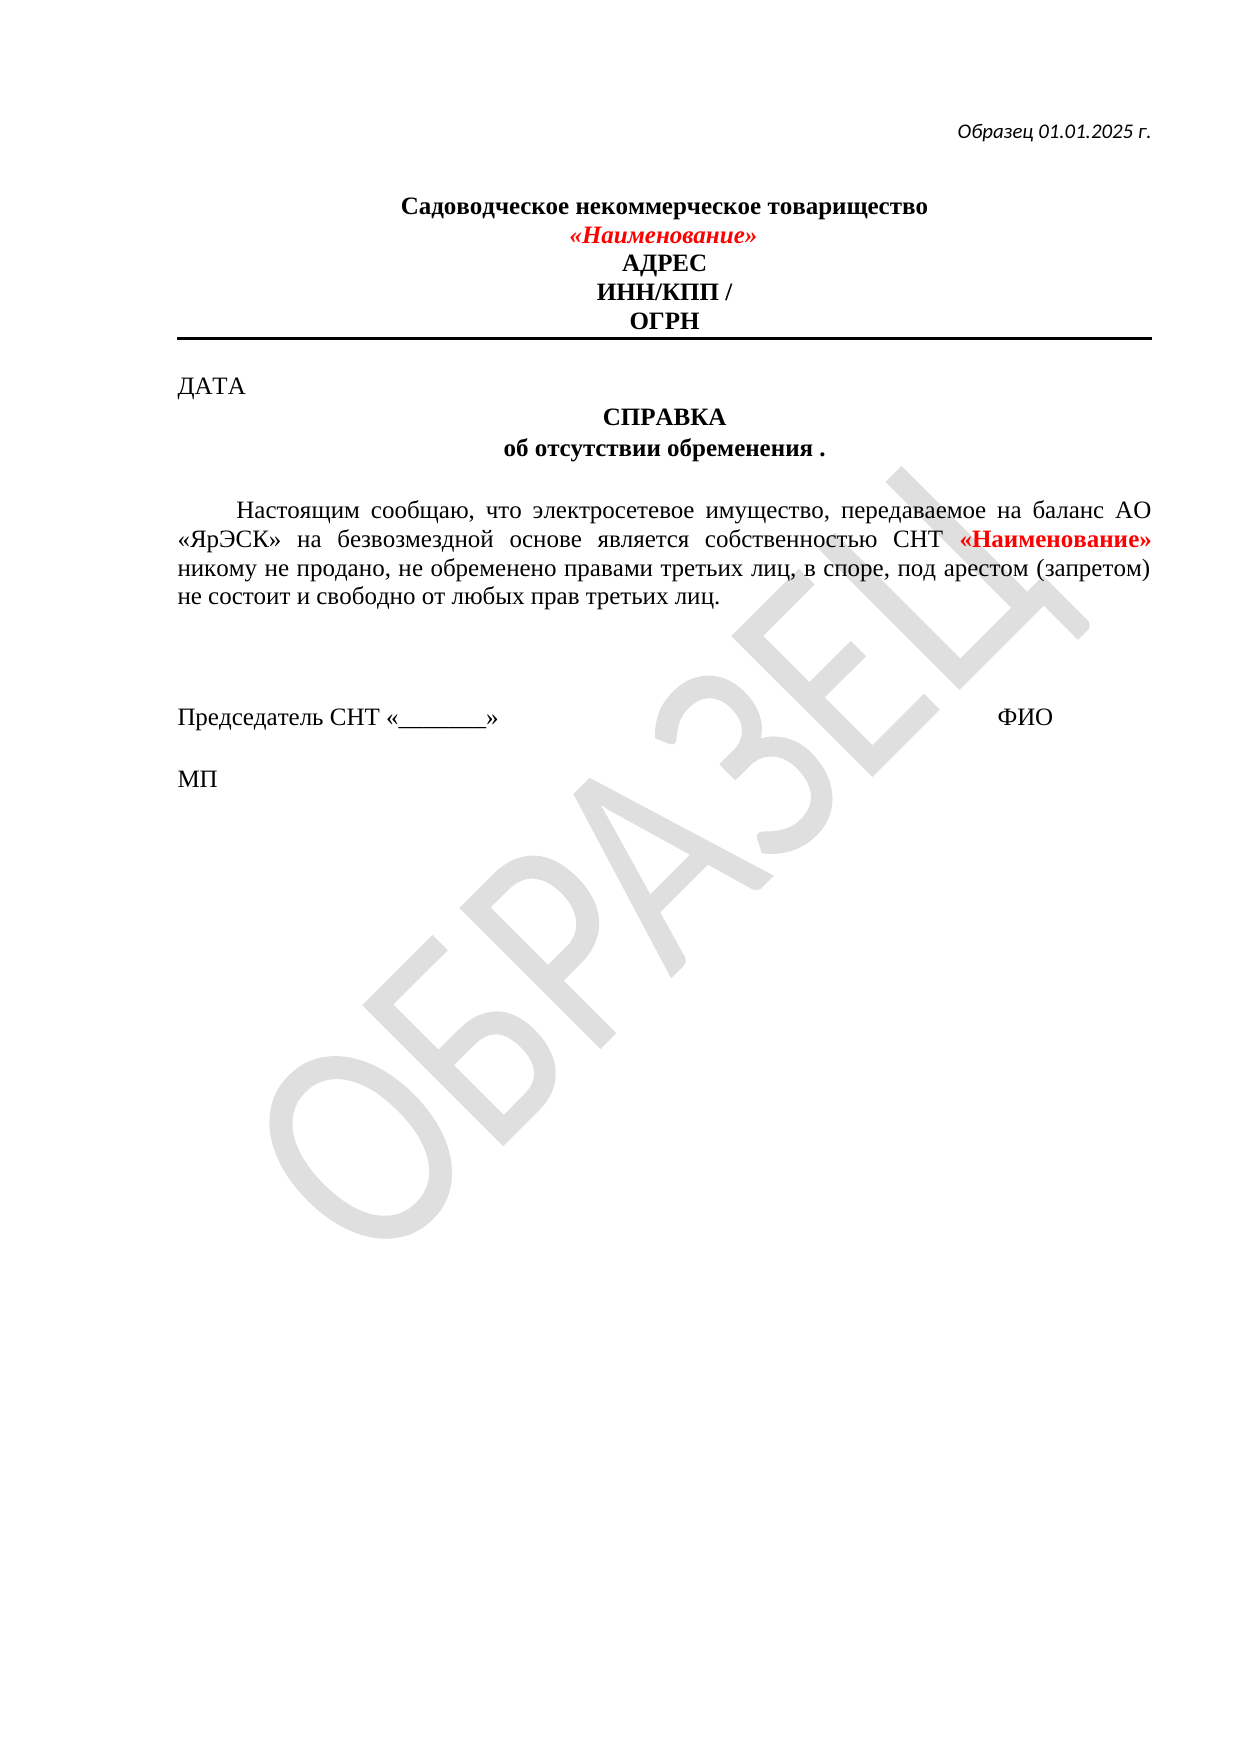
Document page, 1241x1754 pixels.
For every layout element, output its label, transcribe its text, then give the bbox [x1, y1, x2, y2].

text ОГРН [177, 306, 1152, 337]
text АДРЕС [177, 248, 1152, 277]
text Настоящим сообщаю, что электросетевое имущество, передаваемое на баланс АО «ЯрЭСК» на безвозмездной основе является собственностью СНТ «Наименование» никому не продано, не обременено правами третьих лиц, в споре, под арестом (запретом) не состоит и свободно от любых прав третьих лиц. [177, 495, 1152, 610]
text Образец 01.01.2025 г. [177, 118, 1152, 143]
text об отсутствии обременения . [177, 433, 1152, 462]
text МП [177, 764, 1152, 793]
text Садоводческое некоммерческое товарищество [177, 191, 1152, 220]
text ДАТА [177, 371, 1152, 400]
text «Наименование» [177, 220, 1152, 248]
text ИНН/КПП / [177, 277, 1152, 306]
text СПРАВКА [177, 402, 1152, 431]
text Председатель СНТ «_______» ФИО [177, 702, 1152, 731]
